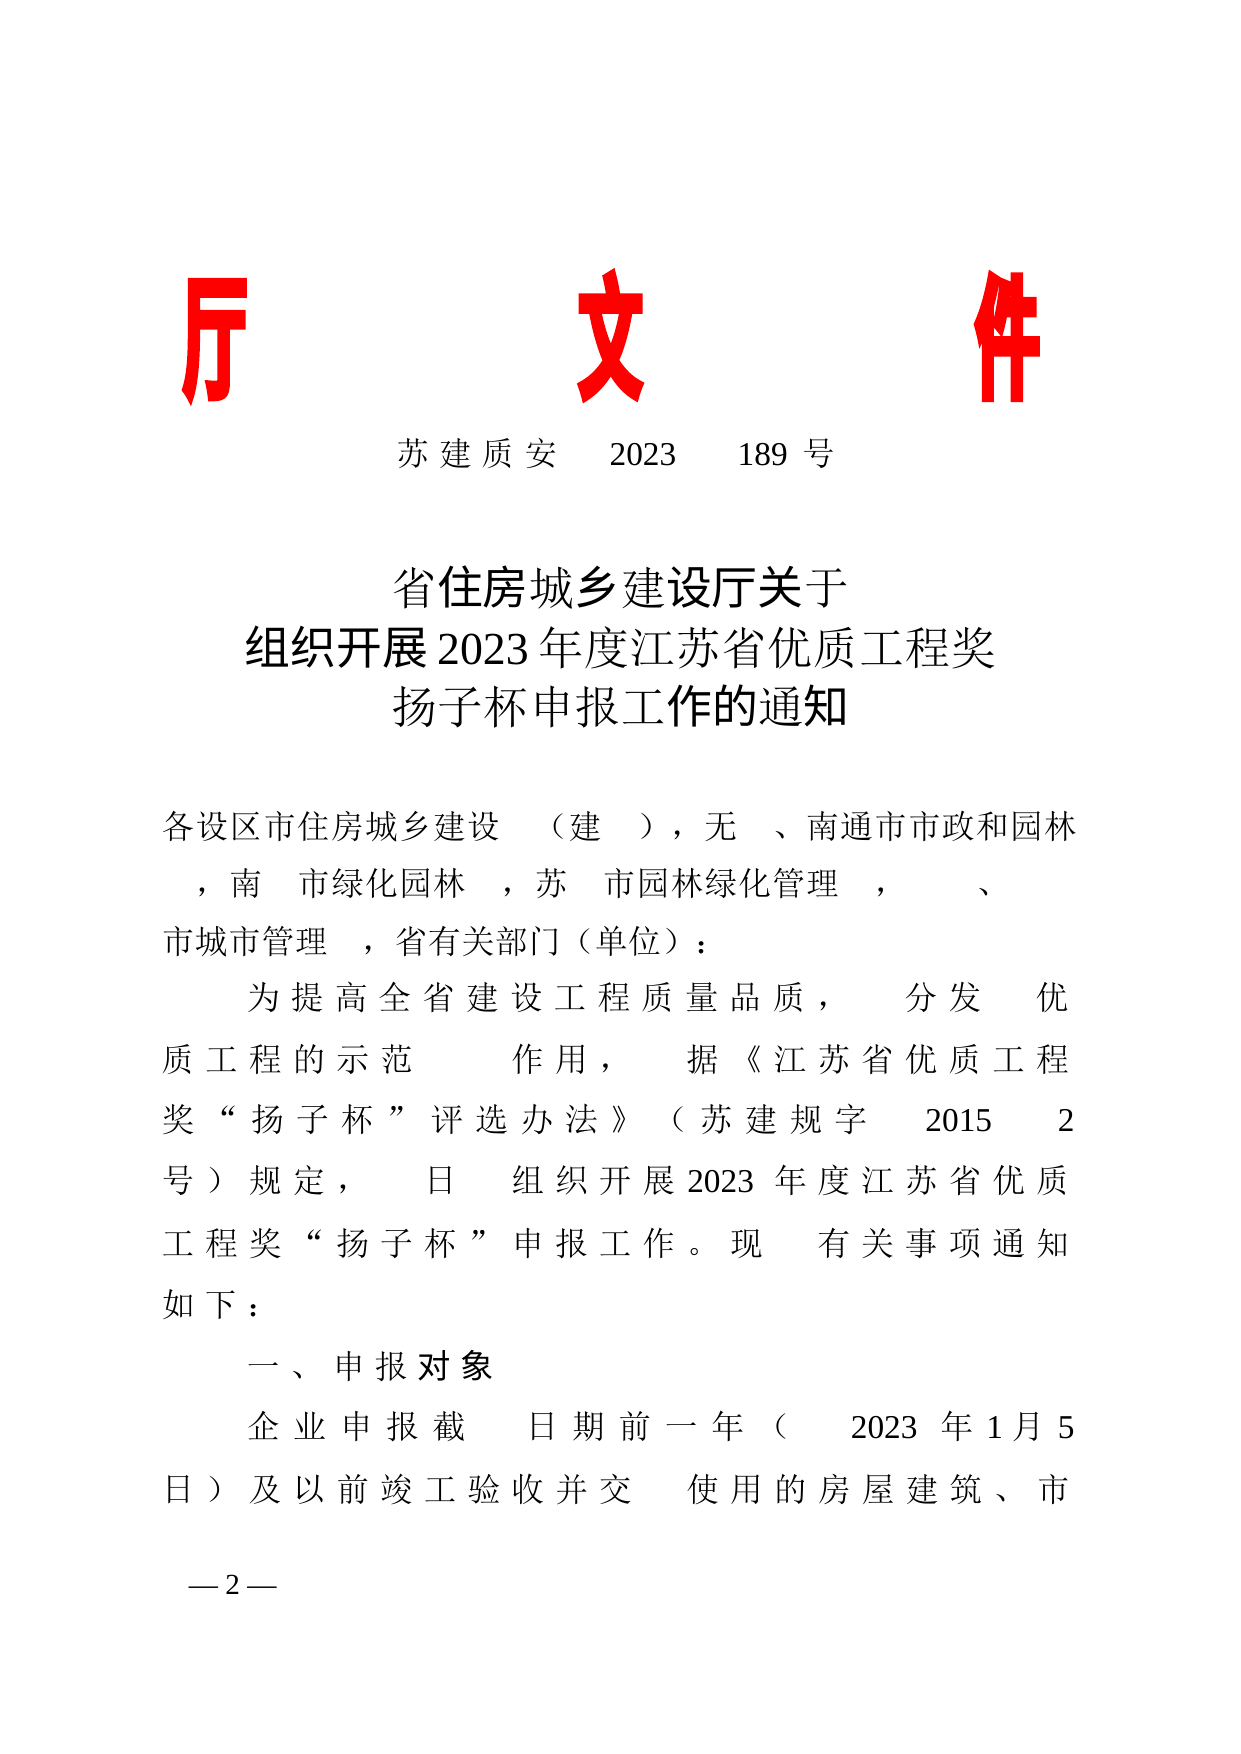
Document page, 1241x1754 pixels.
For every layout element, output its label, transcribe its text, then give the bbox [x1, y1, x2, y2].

text 一、申报对象 [161, 1333, 1079, 1395]
text 组织开展2023年度江苏省优质工程奖 [161, 617, 1079, 676]
text 各设区市住房城乡建设局（建委），无锡、南通市市政和园林局，南京市绿化园林局，苏州市园林绿化管理局，徐州、常州市城市管理局，省有关部门（单位）： [161, 793, 1079, 964]
text 苏建质安〔2023〕189号 [161, 422, 1079, 483]
text 江苏省住房和城乡建设厅文件 [180, 237, 1060, 422]
text 为提高全省建设工程质量品质，充分发挥优质工程的示范引领作用，根据《江苏省优质工程奖“扬子杯”评选办法》（苏建规字〔2015〕2号）规定，即日起组织开展2023年度江苏省优质工程奖“扬子杯”申报工作。现就有关事项通知如下： [161, 964, 1079, 1333]
text 省住房城乡建设厅关于 [161, 557, 1079, 617]
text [161, 1395, 1079, 1518]
text 扬子杯申报工作的通知 [161, 676, 1079, 735]
